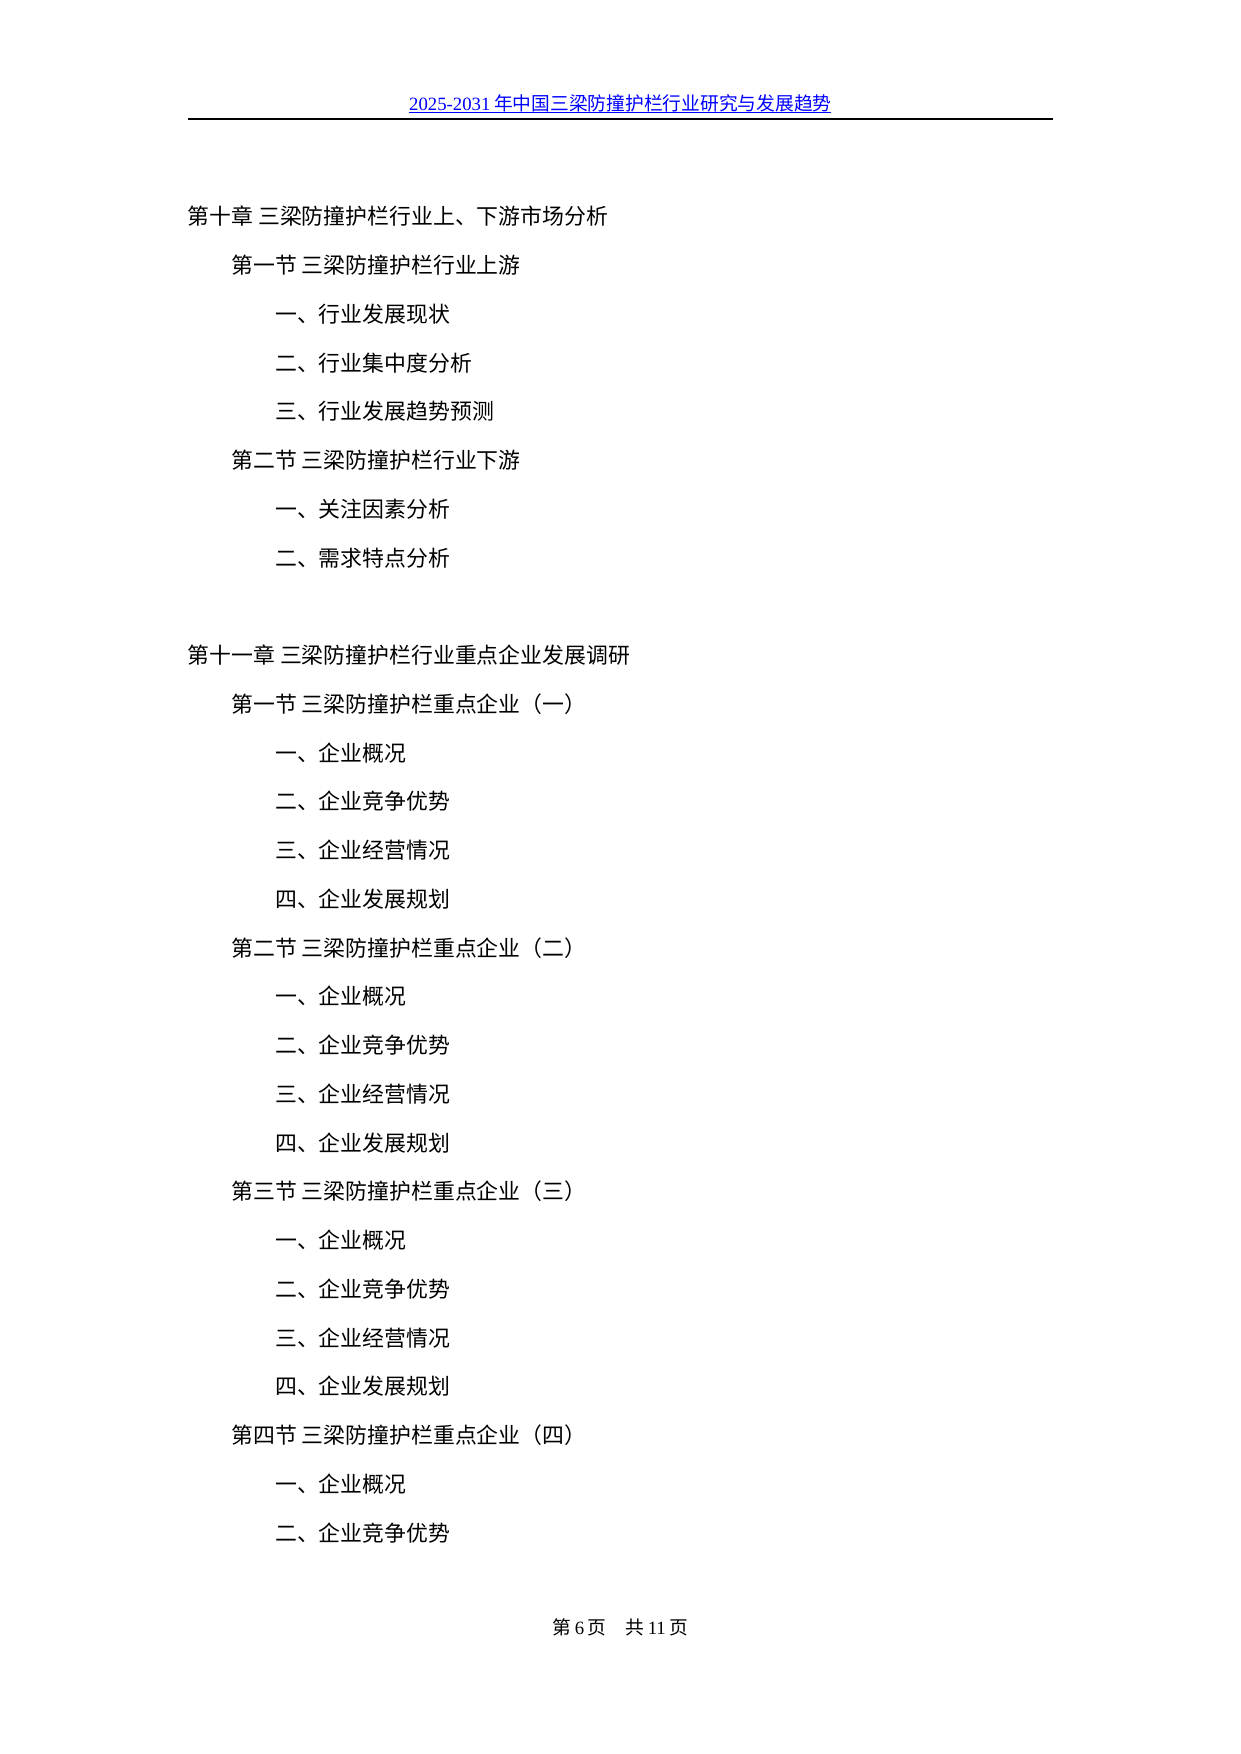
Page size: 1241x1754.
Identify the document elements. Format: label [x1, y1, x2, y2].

text [187, 150, 1053, 1548]
